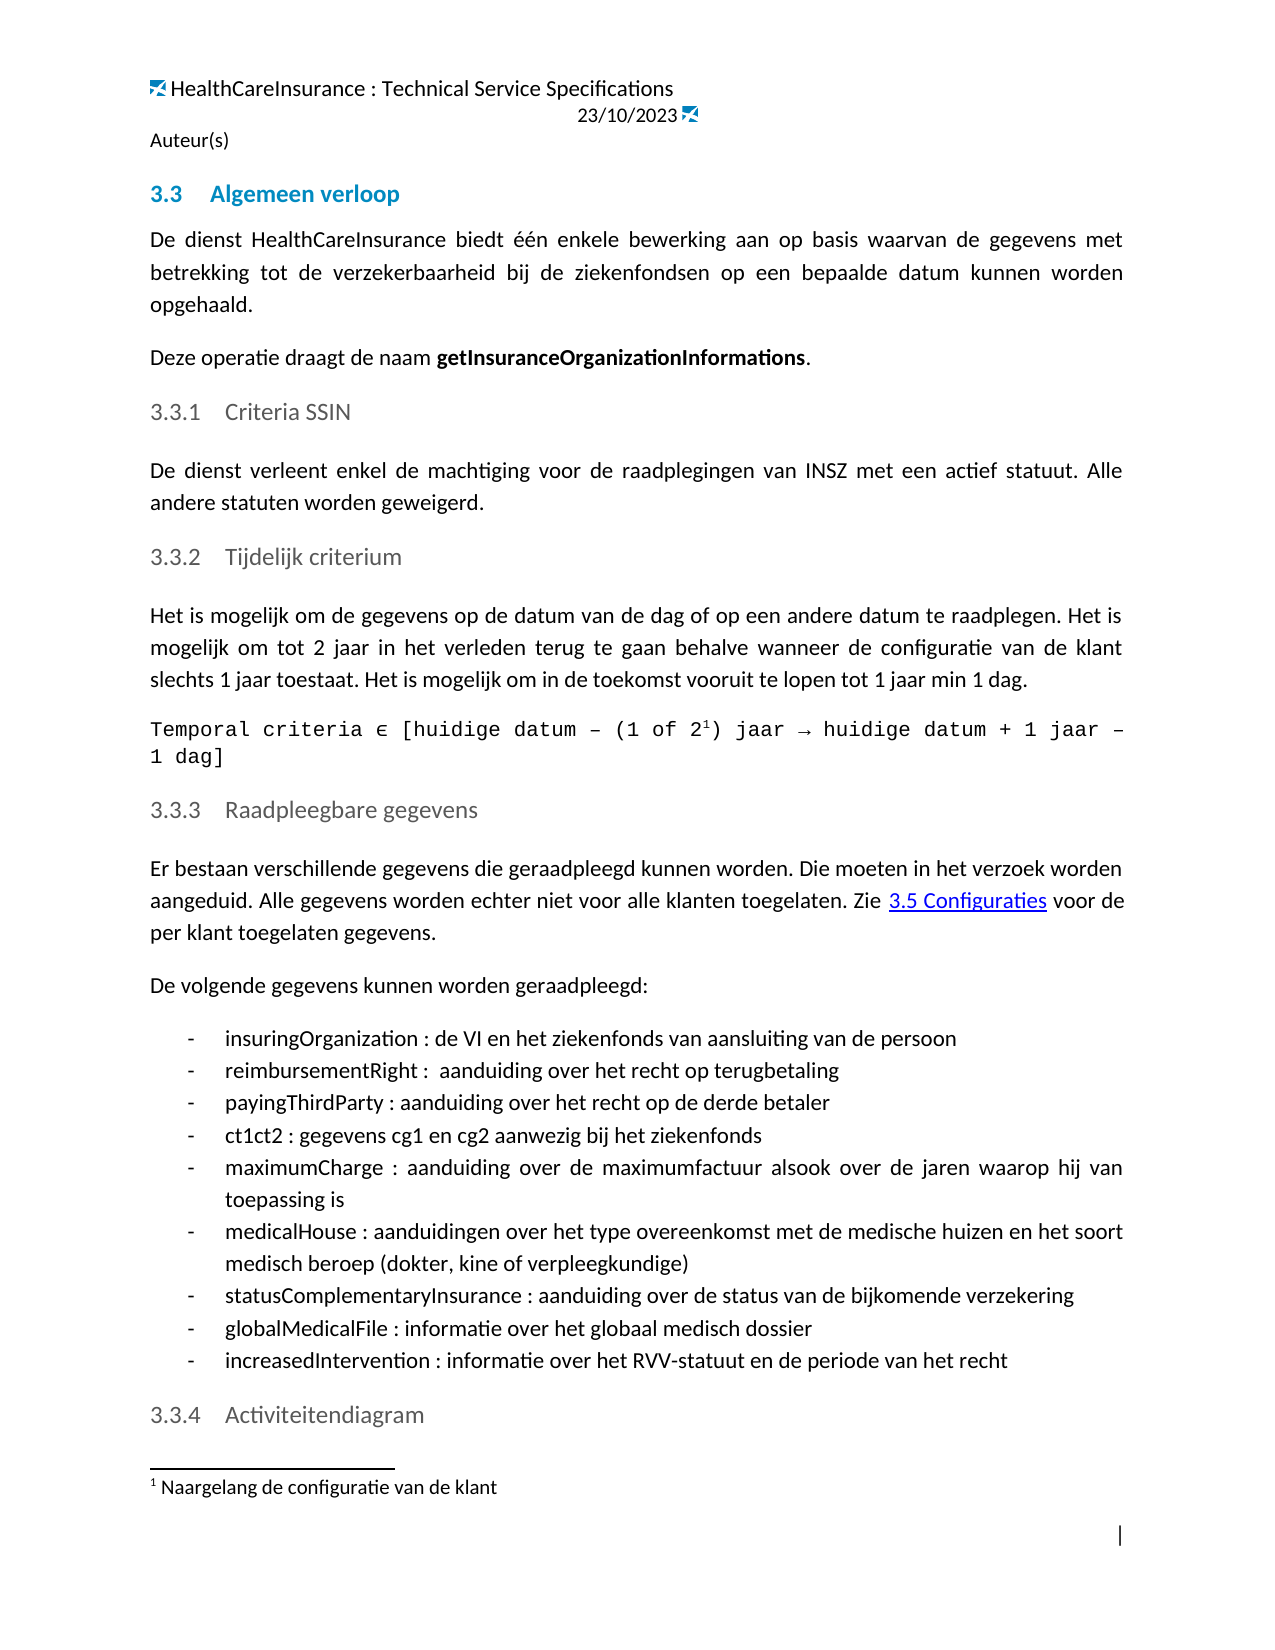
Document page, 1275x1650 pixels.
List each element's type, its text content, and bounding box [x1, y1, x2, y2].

text De volgende gegevens kunnen worden geraadpleegd: [150, 971, 1125, 999]
text Het is mogelijk om de gegevens op de datum van de dag of op een andere datum te raadplegen. Het is mogelijk om tot 2 jaar in het verleden terug te gaan behalve wanneer de configuratie van de klant slechts 1 jaar toestaat. Het is mogelijk om in de toekomst vooruit te lopen tot 1 jaar min 1 dag. [150, 601, 1125, 693]
text De dienst verleent enkel de machtiging voor de raadplegingen van INSZ met een actief statuut. Alle andere statuten worden geweigerd. [150, 456, 1125, 516]
subtitle Criteria SSIN [150, 396, 1125, 426]
picture [150, 85, 166, 96]
list globalMedicalFile : informatie over het globaal medisch dossier [187, 1314, 1125, 1342]
picture [682, 111, 698, 122]
text Deze operatie draagt de naam getInsuranceOrganizationInformations. [150, 343, 1125, 371]
text Temporal criteria ϵ [huidige datum – (1 of 2) jaar → huidige datum + 1 jaar – 1 dag] [150, 718, 1125, 769]
list insuringOrganization : de VI en het ziekenfonds van aansluiting van de persoon [187, 1024, 1125, 1052]
text De dienst HealthCareInsurance biedt één enkele bewerking aan op basis waarvan de gegevens met betrekking tot de verzekerbaarheid bij de ziekenfondsen op een bepaalde datum kunnen worden opgehaald. [150, 226, 1125, 318]
list reimbursementRight : aanduiding over het recht op terugbetaling [187, 1056, 1125, 1084]
list ct1ct2 : gegevens cg1 en cg2 aanwezig bij het ziekenfonds [187, 1121, 1125, 1149]
list maximumCharge : aanduiding over de maximumfactuur alsook over de jaren waarop hij van toepassing is [187, 1153, 1125, 1213]
subtitle Raadpleegbare gegevens [150, 794, 1125, 824]
list increasedIntervention : informatie over het RVV-statuut en de periode van het recht [187, 1346, 1125, 1374]
list medicalHouse : aanduidingen over het type overeenkomst met de medische huizen en het soort medisch beroep (dokter, kine of verpleegkundige) [187, 1217, 1125, 1277]
subtitle Tijdelijk criterium [150, 541, 1125, 572]
text Er bestaan verschillende gegevens die geraadpleegd kunnen worden. Die moeten in het verzoek worden aangeduid. Alle gegevens worden echter niet voor alle klanten toegelaten. Zie 3.5 Configuraties voor de per klant toegelaten gegevens. [150, 854, 1125, 946]
list payingThirdParty : aanduiding over het recht op de derde betaler [187, 1088, 1125, 1117]
subtitle Algemeen verloop [150, 178, 1125, 208]
subtitle Activiteitendiagram [150, 1399, 1125, 1429]
list statusComplementaryInsurance : aanduiding over de status van de bijkomende verzekering [187, 1282, 1125, 1310]
